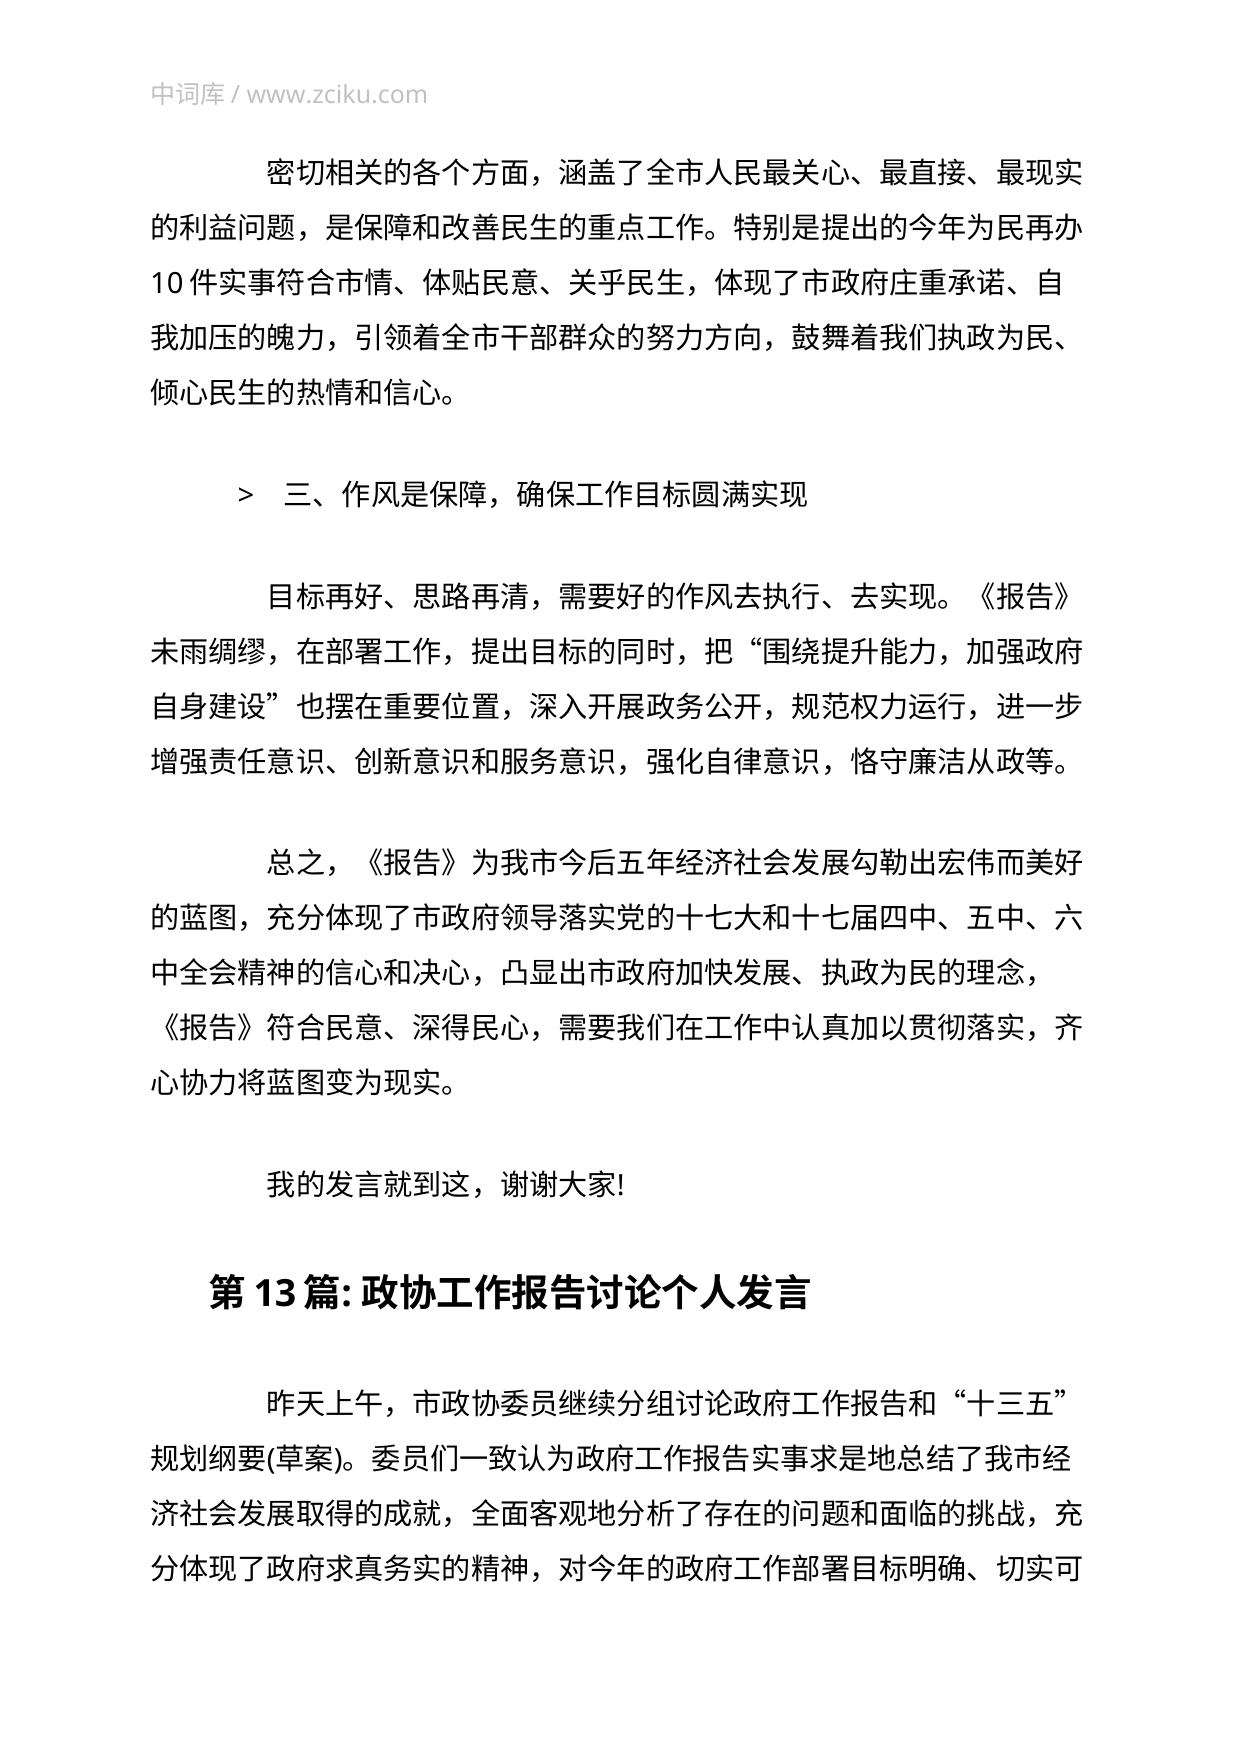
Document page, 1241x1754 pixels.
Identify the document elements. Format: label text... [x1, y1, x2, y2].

text 密切相关的各个方面，涵盖了全市人民最关心、最直接、最现实的利益问题，是保障和改善民生的重点工作。特别是提出的今年为民再办10件实事符合市情、体贴民意、关乎民生，体现了市政府庄重承诺、自我加压的魄力，引领着全市干部群众的努力方向，鼓舞着我们执政为民、倾心民生的热情和信心。 [150, 150, 1090, 412]
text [150, 1381, 1090, 1588]
text 目标再好、思路再清，需要好的作风去执行、去实现。《报告》未雨绸缪，在部署工作，提出目标的同时，把“围绕提升能力，加强政府自身建设”也摆在重要位置，深入开展政务公开，规范权力运行，进一步增强责任意识、创新意识和服务意识，强化自律意识，恪守廉洁从政等。 [150, 573, 1090, 780]
text 总之，《报告》为我市今后五年经济社会发展勾勒出宏伟而美好的蓝图，充分体现了市政府领导落实党的十七大和十七届四中、五中、六中全会精神的信心和决心，凸显出市政府加快发展、执政为民的理念，《报告》符合民意、深得民心，需要我们在工作中认真加以贯彻落实，齐心协力将蓝图变为现实。 [150, 840, 1090, 1102]
text > 三、作风是保障，确保工作目标圆满实现 [150, 471, 1090, 514]
text 我的发言就到这，谢谢大家! [150, 1161, 1090, 1204]
text 第13篇: 政协工作报告讨论个人发言 [150, 1263, 1090, 1318]
